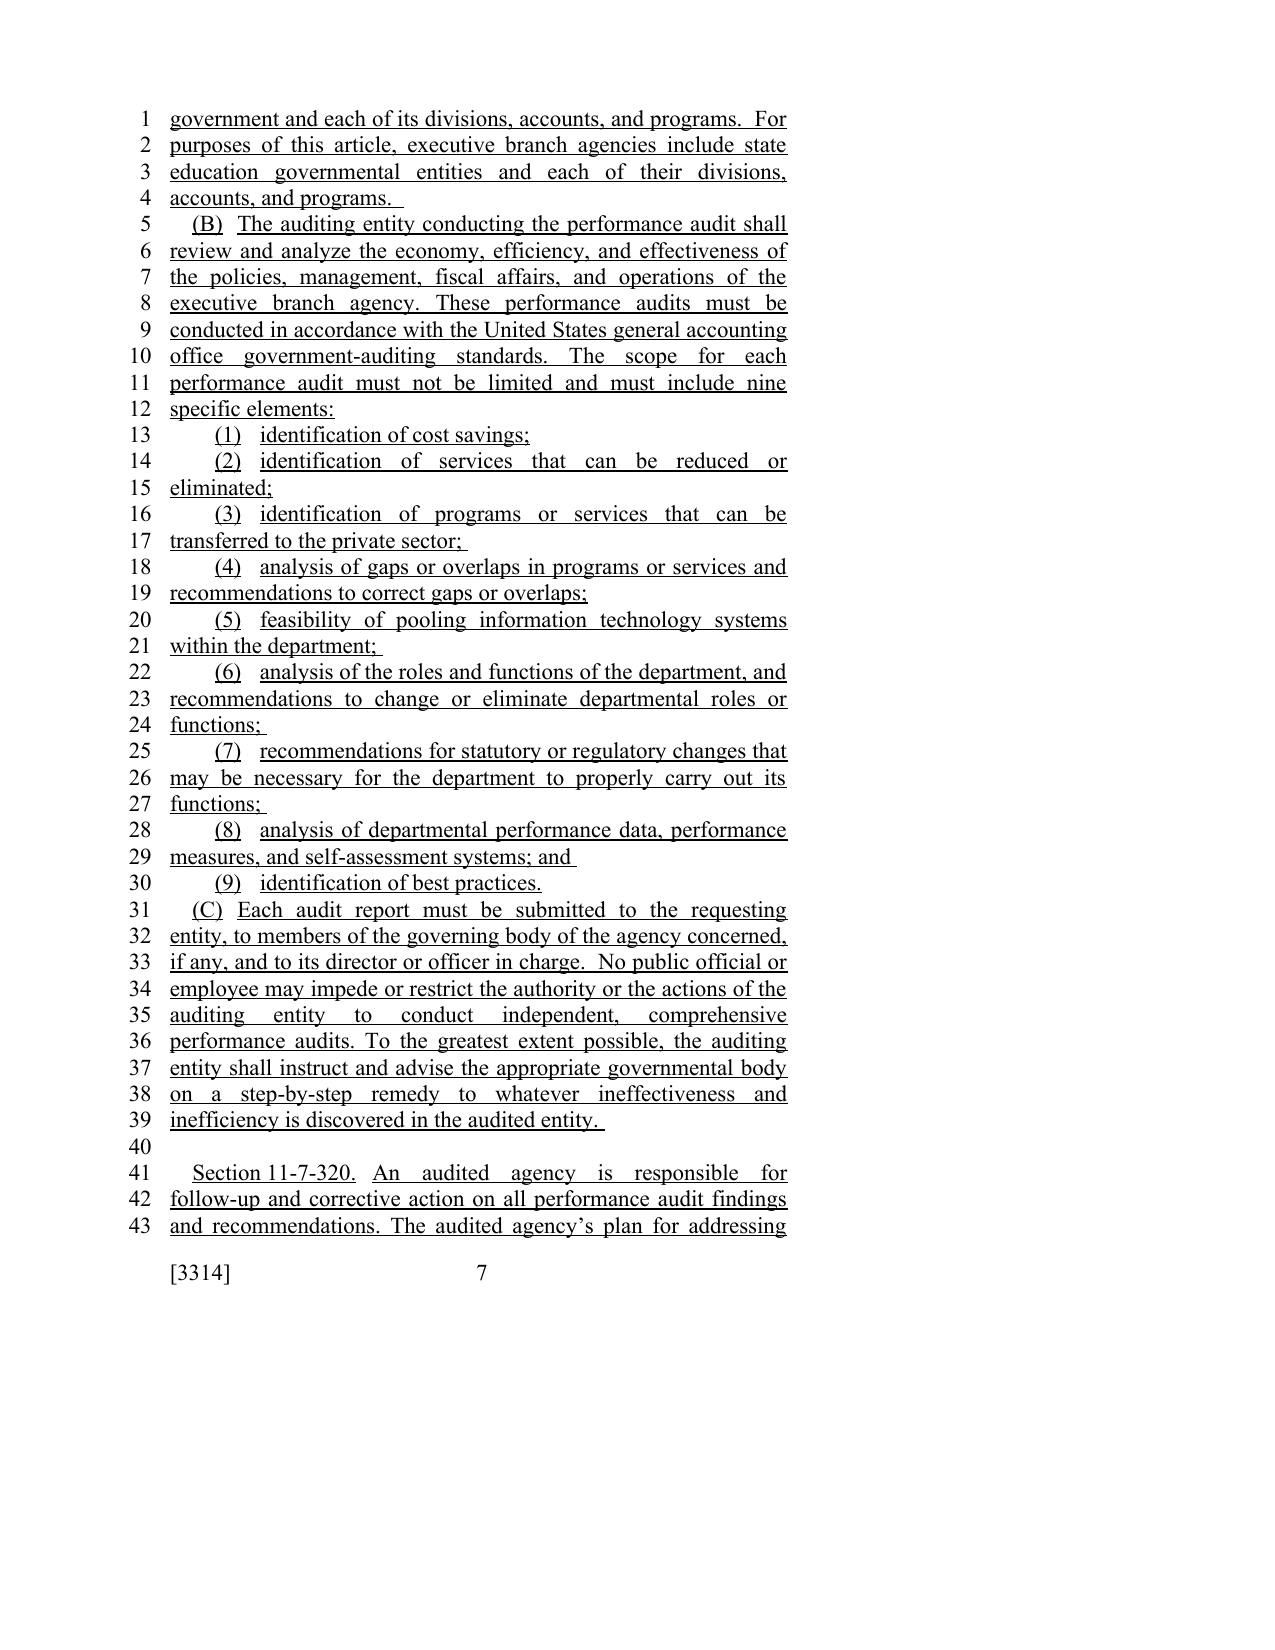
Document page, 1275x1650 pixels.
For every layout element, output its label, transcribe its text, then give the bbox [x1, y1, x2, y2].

text (2) identification of services that can be reduced or eliminated; [169, 448, 787, 500]
text (7) recommendations for statutory or regulatory changes that may be necessary for the department to properly carry out its functions; [169, 737, 787, 787]
text (5) feasibility of pooling information technology systems within the department; [169, 606, 787, 658]
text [169, 105, 787, 128]
text (8) analysis of departmental performance data, performance measures, and self-assessment systems; and [169, 817, 787, 869]
text (6) analysis of the roles and functions of the department, and recommendations to change or eliminate departmental roles or functions; [169, 658, 787, 708]
text (1) identification of cost savings; [169, 421, 787, 448]
text (7) recommendations for statutory or regulatory changes that may be necessary for the department to properly carry out its functions; [169, 788, 787, 817]
text (3) identification of programs or services that can be transferred to the private sector; [169, 500, 787, 553]
text (4) analysis of gaps or overlaps in programs or services and recommendations to correct gaps or overlaps; [169, 553, 787, 606]
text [169, 129, 787, 154]
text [169, 1209, 787, 1235]
text (9) identification of best practices. [169, 869, 787, 896]
text (6) analysis of the roles and functions of the department, and recommendations to change or eliminate departmental roles or functions; [169, 709, 787, 737]
text (B) The auditing entity conducting the performance audit shall review and analyze the economy, efficiency, and effectiveness of the policies, management, fiscal affairs, and operations of the executive branch agency. These performance audits must be conducted in accordance with the United States general accounting office government-auditing standards. The scope for each performance audit must not be limited and must include nine specific elements: [169, 210, 787, 260]
